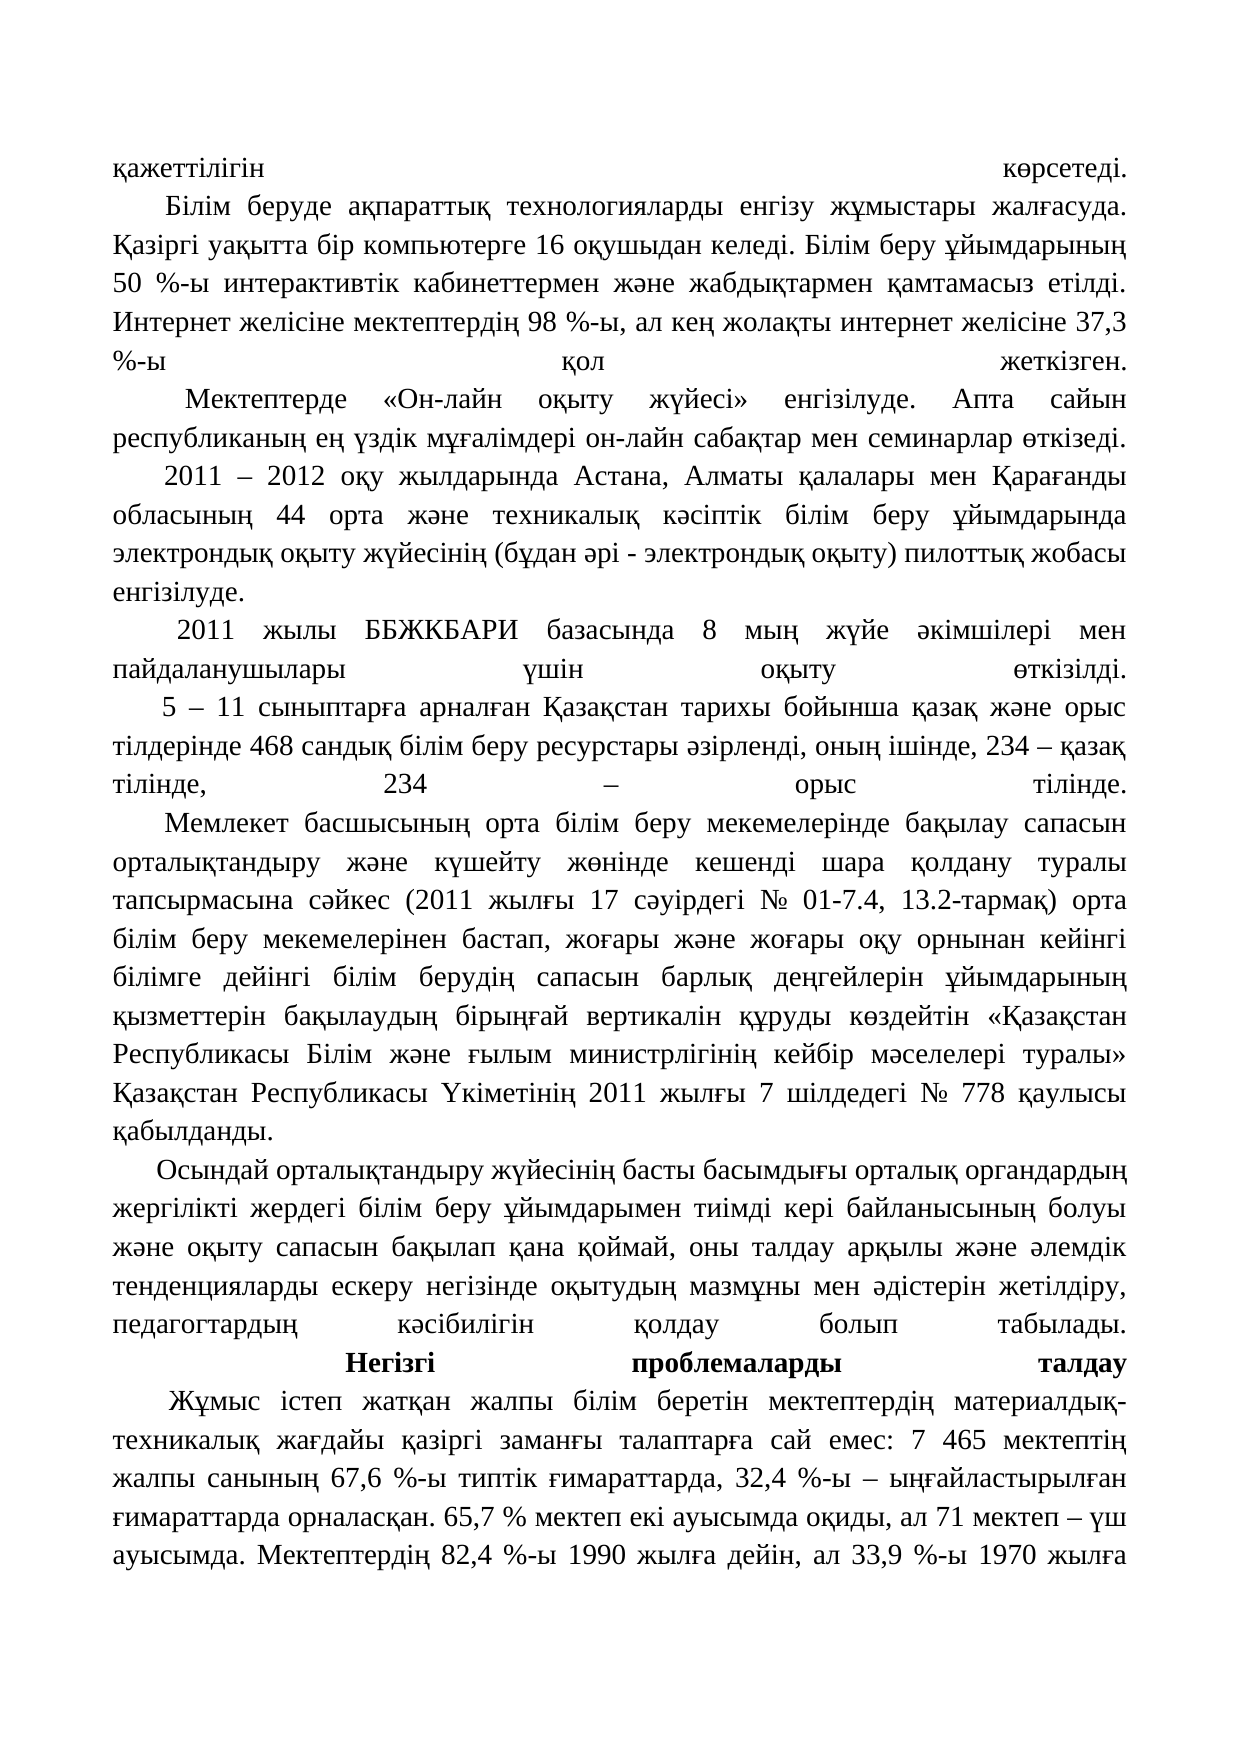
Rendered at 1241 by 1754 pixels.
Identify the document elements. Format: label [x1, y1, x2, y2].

text [112, 150, 1128, 1571]
